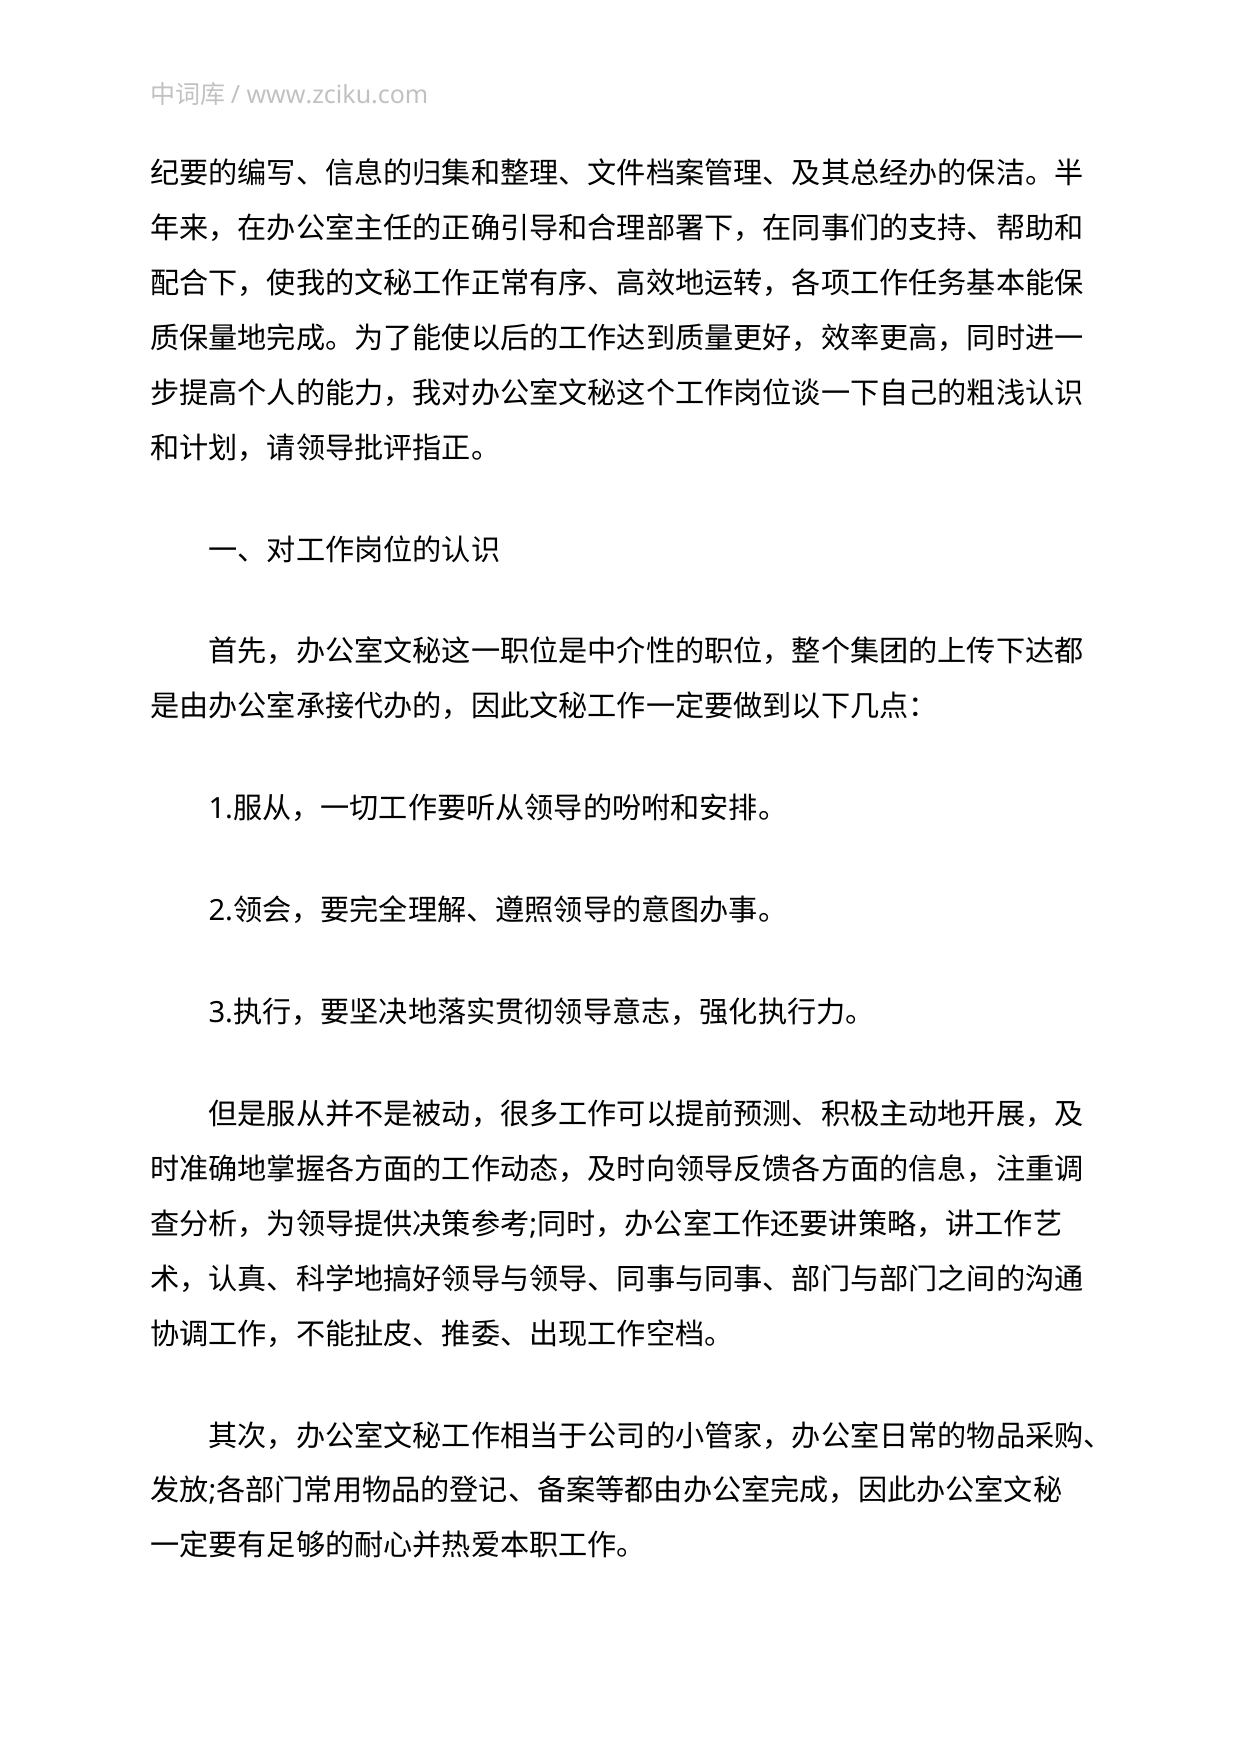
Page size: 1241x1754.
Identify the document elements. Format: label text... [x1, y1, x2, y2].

text 3.执行，要坚决地落实贯彻领导意志，强化执行力。 [150, 989, 1090, 1031]
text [150, 150, 1090, 467]
text 1.服从，一切工作要听从领导的吩咐和安排。 [150, 785, 1090, 827]
text 其次，办公室文秘工作相当于公司的小管家，办公室日常的物品采购、发放;各部门常用物品的登记、备案等都由办公室完成，因此办公室文秘一定要有足够的耐心并热爱本职工作。 [150, 1412, 1090, 1564]
text 2.领会，要完全理解、遵照领导的意图办事。 [150, 887, 1090, 929]
text 首先，办公室文秘这一职位是中介性的职位，整个集团的上传下达都是由办公室承接代办的，因此文秘工作一定要做到以下几点： [150, 628, 1090, 725]
text 但是服从并不是被动，很多工作可以提前预测、积极主动地开展，及时准确地掌握各方面的工作动态，及时向领导反馈各方面的信息，注重调查分析，为领导提供决策参考;同时，办公室工作还要讲策略，讲工作艺术，认真、科学地搞好领导与领导、同事与同事、部门与部门之间的沟通协调工作，不能扯皮、推委、出现工作空档。 [150, 1091, 1090, 1353]
text 一、对工作岗位的认识 [150, 526, 1090, 568]
